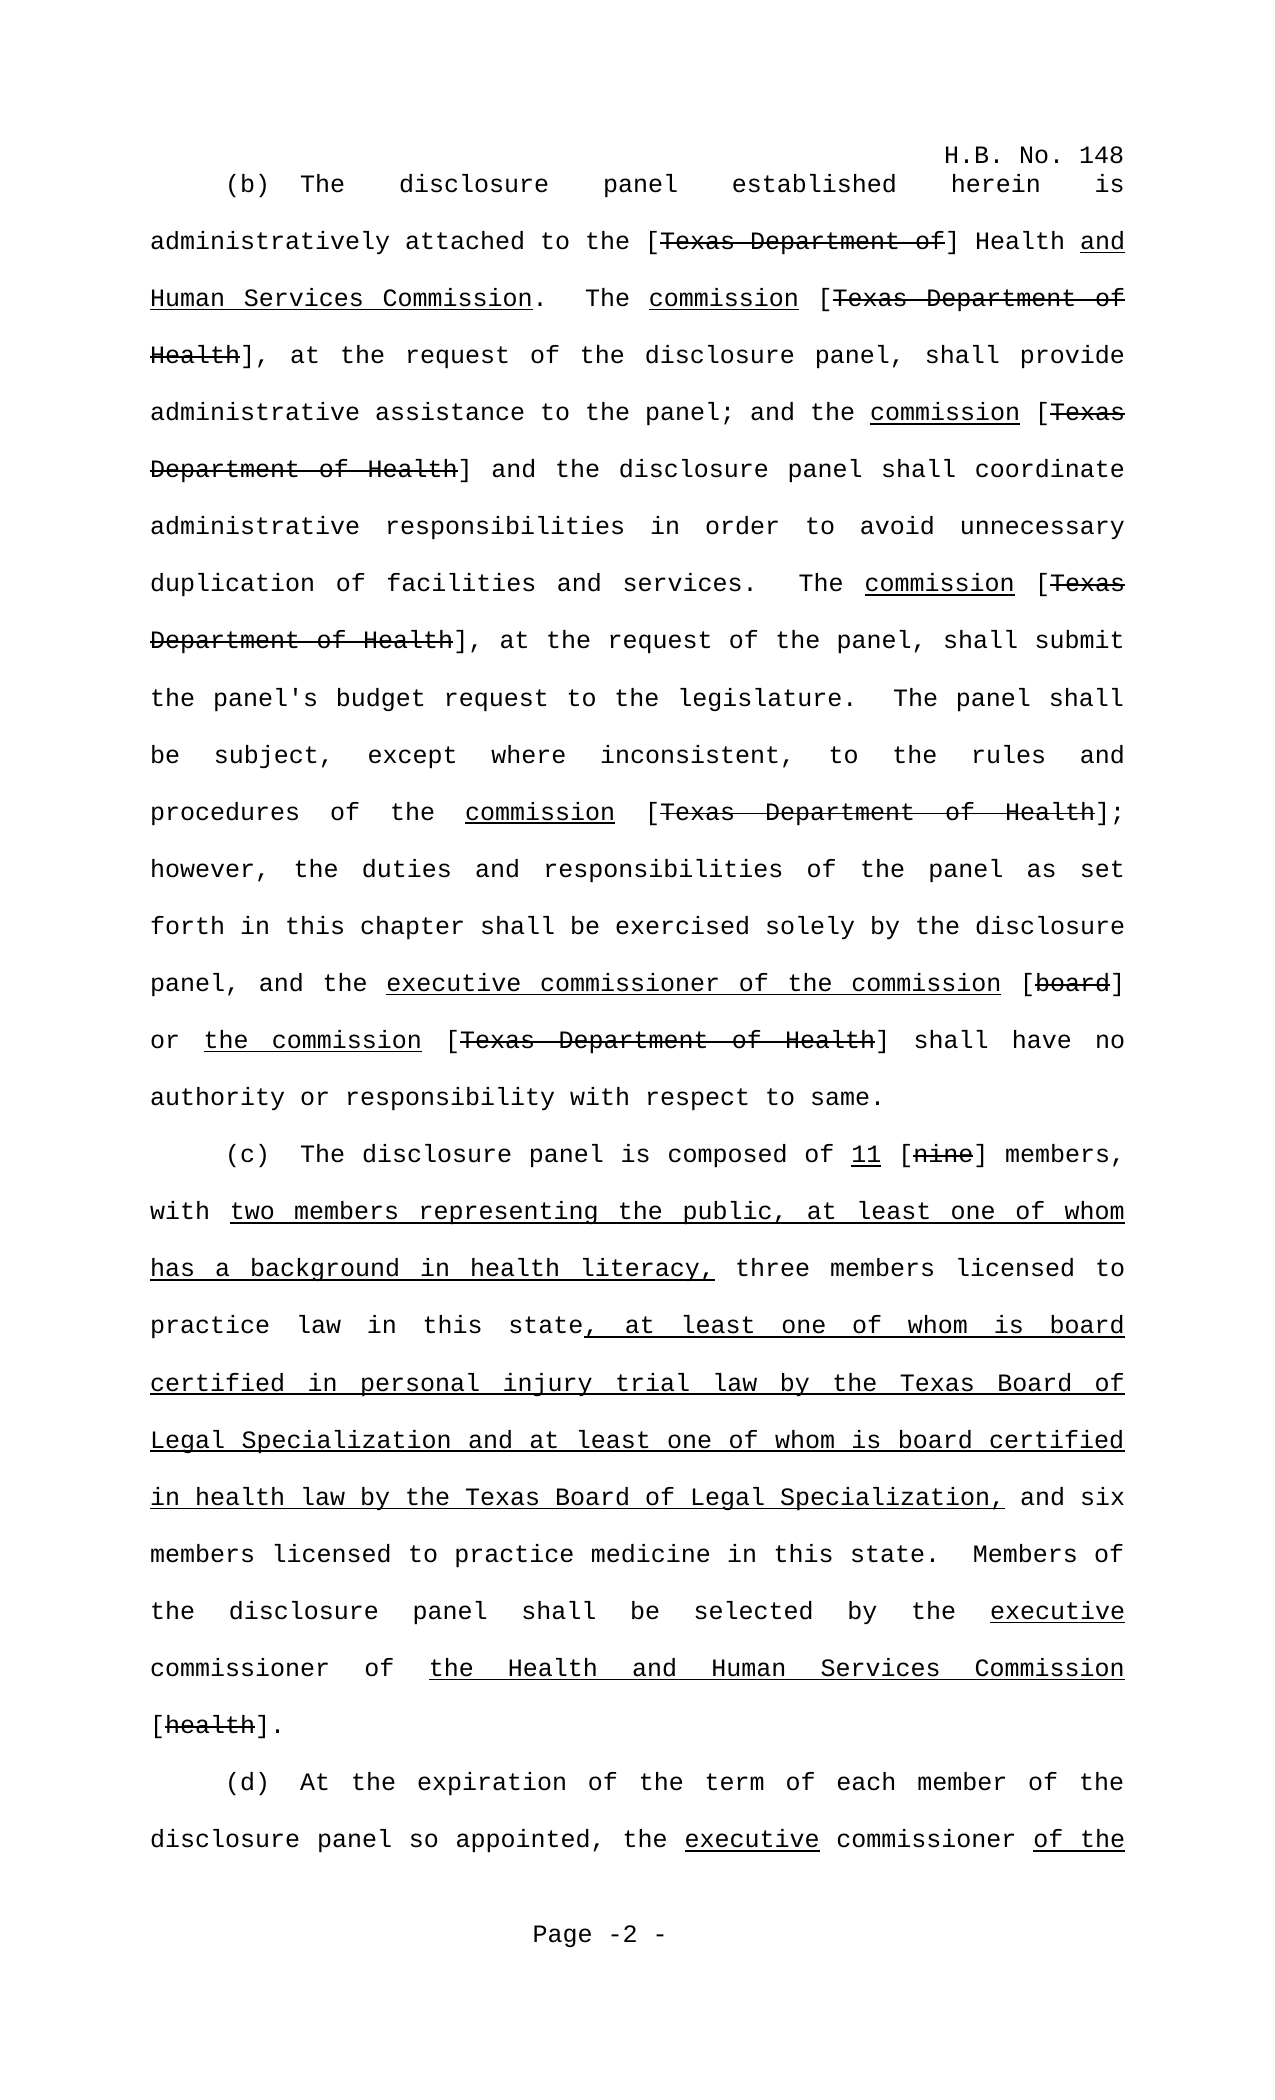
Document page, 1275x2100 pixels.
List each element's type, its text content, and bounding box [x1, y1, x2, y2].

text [150, 1769, 1125, 1855]
text (c) The disclosure panel is composed of 11 [nine] members, with two members representing the public, at least one of whom has a background in health literacy, three members licensed to practice law in this state, at least one of whom is board certified in personal injury trial law by the Texas Board of Legal Specialization and at least one of whom is board certified in health law by the Texas Board of Legal Specialization, and six members licensed to practice medicine in this state. Members of the disclosure panel shall be selected by the executive commissioner of the Health and Human Services Commission [health]. [150, 1395, 1125, 1450]
text (c) The disclosure panel is composed of 11 [nine] members, with two members representing the public, at least one of whom has a background in health literacy, three members licensed to practice law in this state, at least one of whom is board certified in personal injury trial law by the Texas Board of Legal Specialization and at least one of whom is board certified in health law by the Texas Board of Legal Specialization, and six members licensed to practice medicine in this state. Members of the disclosure panel shall be selected by the executive commissioner of the Health and Human Services Commission [health]. [150, 1452, 1125, 1741]
text (c) The disclosure panel is composed of 11 [nine] members, with two members representing the public, at least one of whom has a background in health literacy, three members licensed to practice law in this state, at least one of whom is board certified in personal injury trial law by the Texas Board of Legal Specialization and at least one of whom is board certified in health law by the Texas Board of Legal Specialization, and six members licensed to practice medicine in this state. Members of the disclosure panel shall be selected by the executive commissioner of the Health and Human Services Commission [health]. [150, 1142, 1125, 1393]
text (b) The disclosure panel established herein is administratively attached to the [Texas Department of] Health and Human Services Commission. The commission [Texas Department of Health], at the request of the disclosure panel, shall provide administrative assistance to the panel; and the commission [Texas Department of Health] and the disclosure panel shall coordinate administrative responsibilities in order to avoid unnecessary duplication of facilities and services. The commission [Texas Department of Health], at the request of the panel, shall submit the panel's budget request to the legislature. The panel shall be subject, except where inconsistent, to the rules and procedures of the commission [Texas Department of Health]; however, the duties and responsibilities of the panel as set forth in this chapter shall be exercised solely by the disclosure panel, and the executive commissioner of the commission [board] or the commission [Texas Department of Health] shall have no authority or responsibility with respect to same. [150, 171, 1125, 1113]
